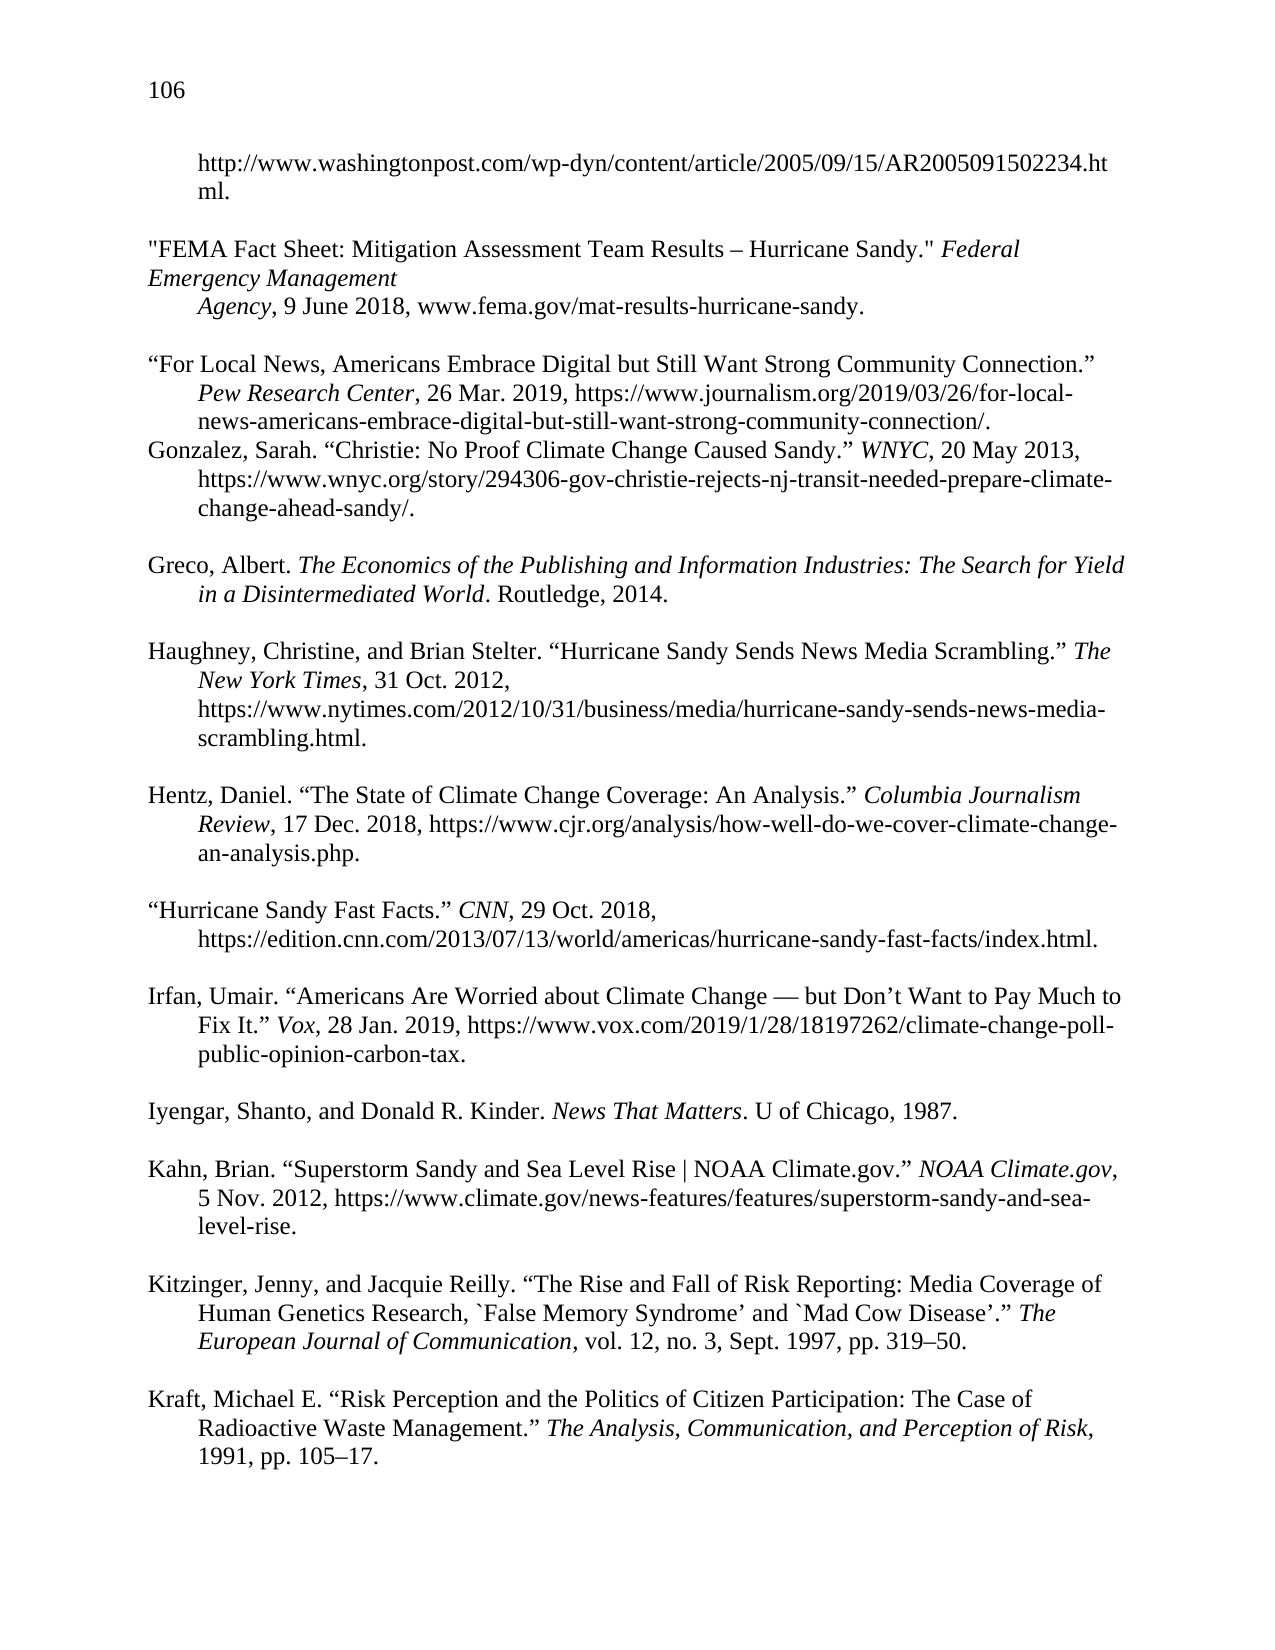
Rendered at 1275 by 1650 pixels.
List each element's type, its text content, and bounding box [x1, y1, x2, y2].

text Greco, Albert. The Economics of the Publishing and Information Industries: The Search for Yield in a Disintermediated World. Routledge, 2014. [148, 550, 1127, 608]
text Haughney, Christine, and Brian Stelter. “Hurricane Sandy Sends News Media Scrambling.” The New York Times, 31 Oct. 2012, https://www.nytimes.com/2012/10/31/business/media/hurricane-sandy-sends-news-media-scrambling.html. [148, 636, 1127, 751]
text “For Local News, Americans Embrace Digital but Still Want Strong Community Connection.” Pew Research Center, 26 Mar. 2019, https://www.journalism.org/2019/03/26/for-local-news-americans-embrace-digital-but-still-want-strong-community-connection/. [148, 349, 1127, 435]
text Iyengar, Shanto, and Donald R. Kinder. News That Matters. U of Chicago, 1987. [148, 1096, 1127, 1125]
text Gonzalez, Sarah. “Christie: No Proof Climate Change Caused Sandy.” WNYC, 20 May 2013, https://www.wnyc.org/story/294306-gov-christie-rejects-nj-transit-needed-prepare-climate-change-ahead-sandy/. [148, 435, 1127, 521]
text Agency, 9 June 2018, www.fema.gov/mat-results-hurricane-sandy. [148, 291, 1127, 320]
text Irfan, Umair. “Americans Are Worried about Climate Change — but Don’t Want to Pay Much to Fix It.” Vox, 28 Jan. 2019, https://www.vox.com/2019/1/28/18197262/climate-change-poll-public-opinion-carbon-tax. [148, 981, 1127, 1068]
text Kraft, Michael E. “Risk Perception and the Politics of Citizen Participation: The Case of Radioactive Waste Management.” The Analysis, Communication, and Perception of Risk, 1991, pp. 105–17. [148, 1384, 1127, 1470]
text "FEMA Fact Sheet: Mitigation Assessment Team Results – Hurricane Sandy." Federal Emergency Management [148, 234, 1127, 291]
text Kahn, Brian. “Superstorm Sandy and Sea Level Rise | NOAA Climate.gov.” NOAA Climate.gov, 5 Nov. 2012, https://www.climate.gov/news-features/features/superstorm-sandy-and-sea-level-rise. [148, 1154, 1127, 1240]
text “Hurricane Sandy Fast Facts.” CNN, 29 Oct. 2018, https://edition.cnn.com/2013/07/13/world/americas/hurricane-sandy-fast-facts/index.html. [148, 895, 1127, 953]
text Kitzinger, Jenny, and Jacquie Reilly. “The Rise and Fall of Risk Reporting: Media Coverage of Human Genetics Research, `False Memory Syndrome’ and `Mad Cow Disease’.” The European Journal of Communication, vol. 12, no. 3, Sept. 1997, pp. 319–50. [148, 1269, 1127, 1355]
text Hentz, Daniel. “The State of Climate Change Coverage: An Analysis.” Columbia Journalism Review, 17 Dec. 2018, https://www.cjr.org/analysis/how-well-do-we-cover-climate-change-an-analysis.php. [148, 780, 1127, 866]
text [148, 148, 1127, 205]
